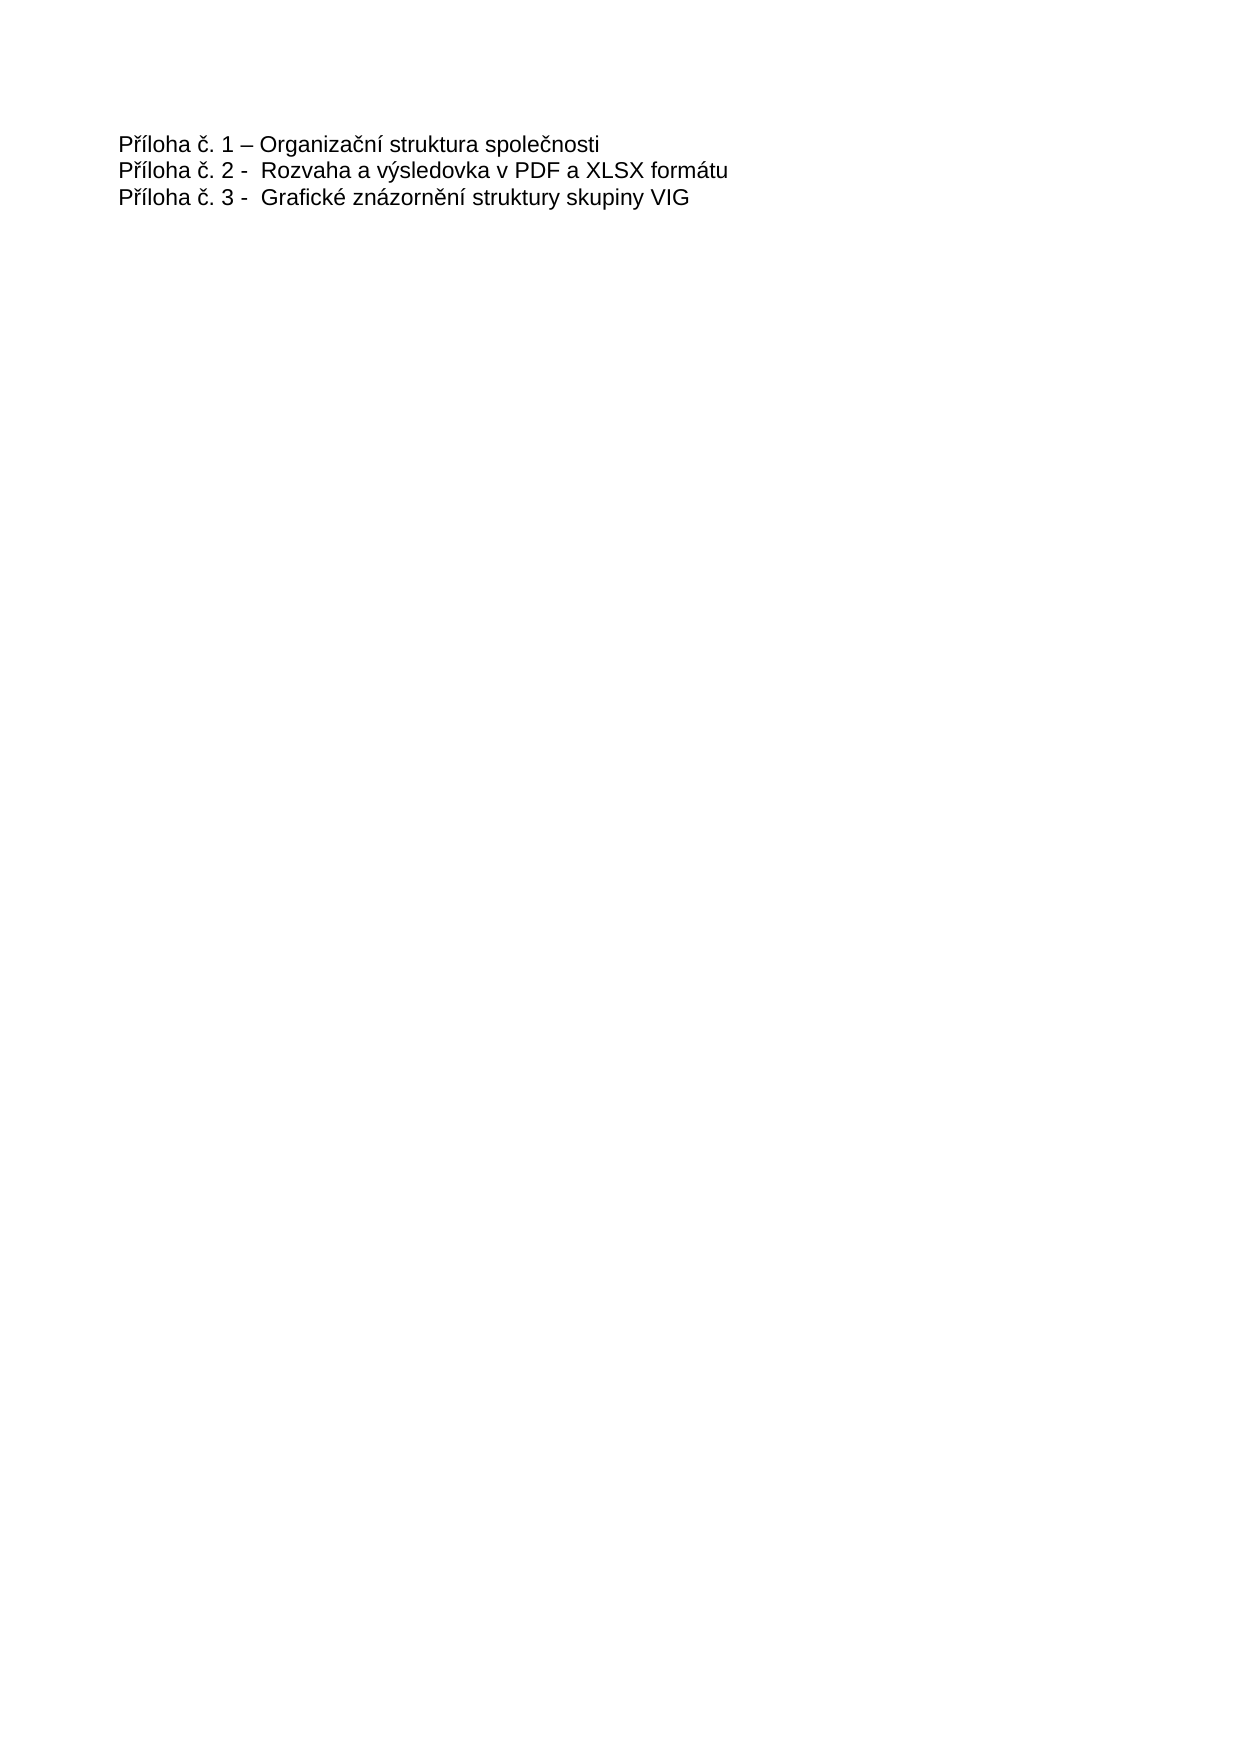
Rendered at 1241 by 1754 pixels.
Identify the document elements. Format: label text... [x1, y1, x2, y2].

text Příloha č. 3 - Grafické znázornění struktury skupiny VIG [118, 184, 1122, 210]
text Příloha č. 1 – Organizační struktura společnosti [118, 131, 1122, 157]
text Příloha č. 2 - Rozvaha a výsledovka v PDF a XLSX formátu [118, 157, 1122, 184]
